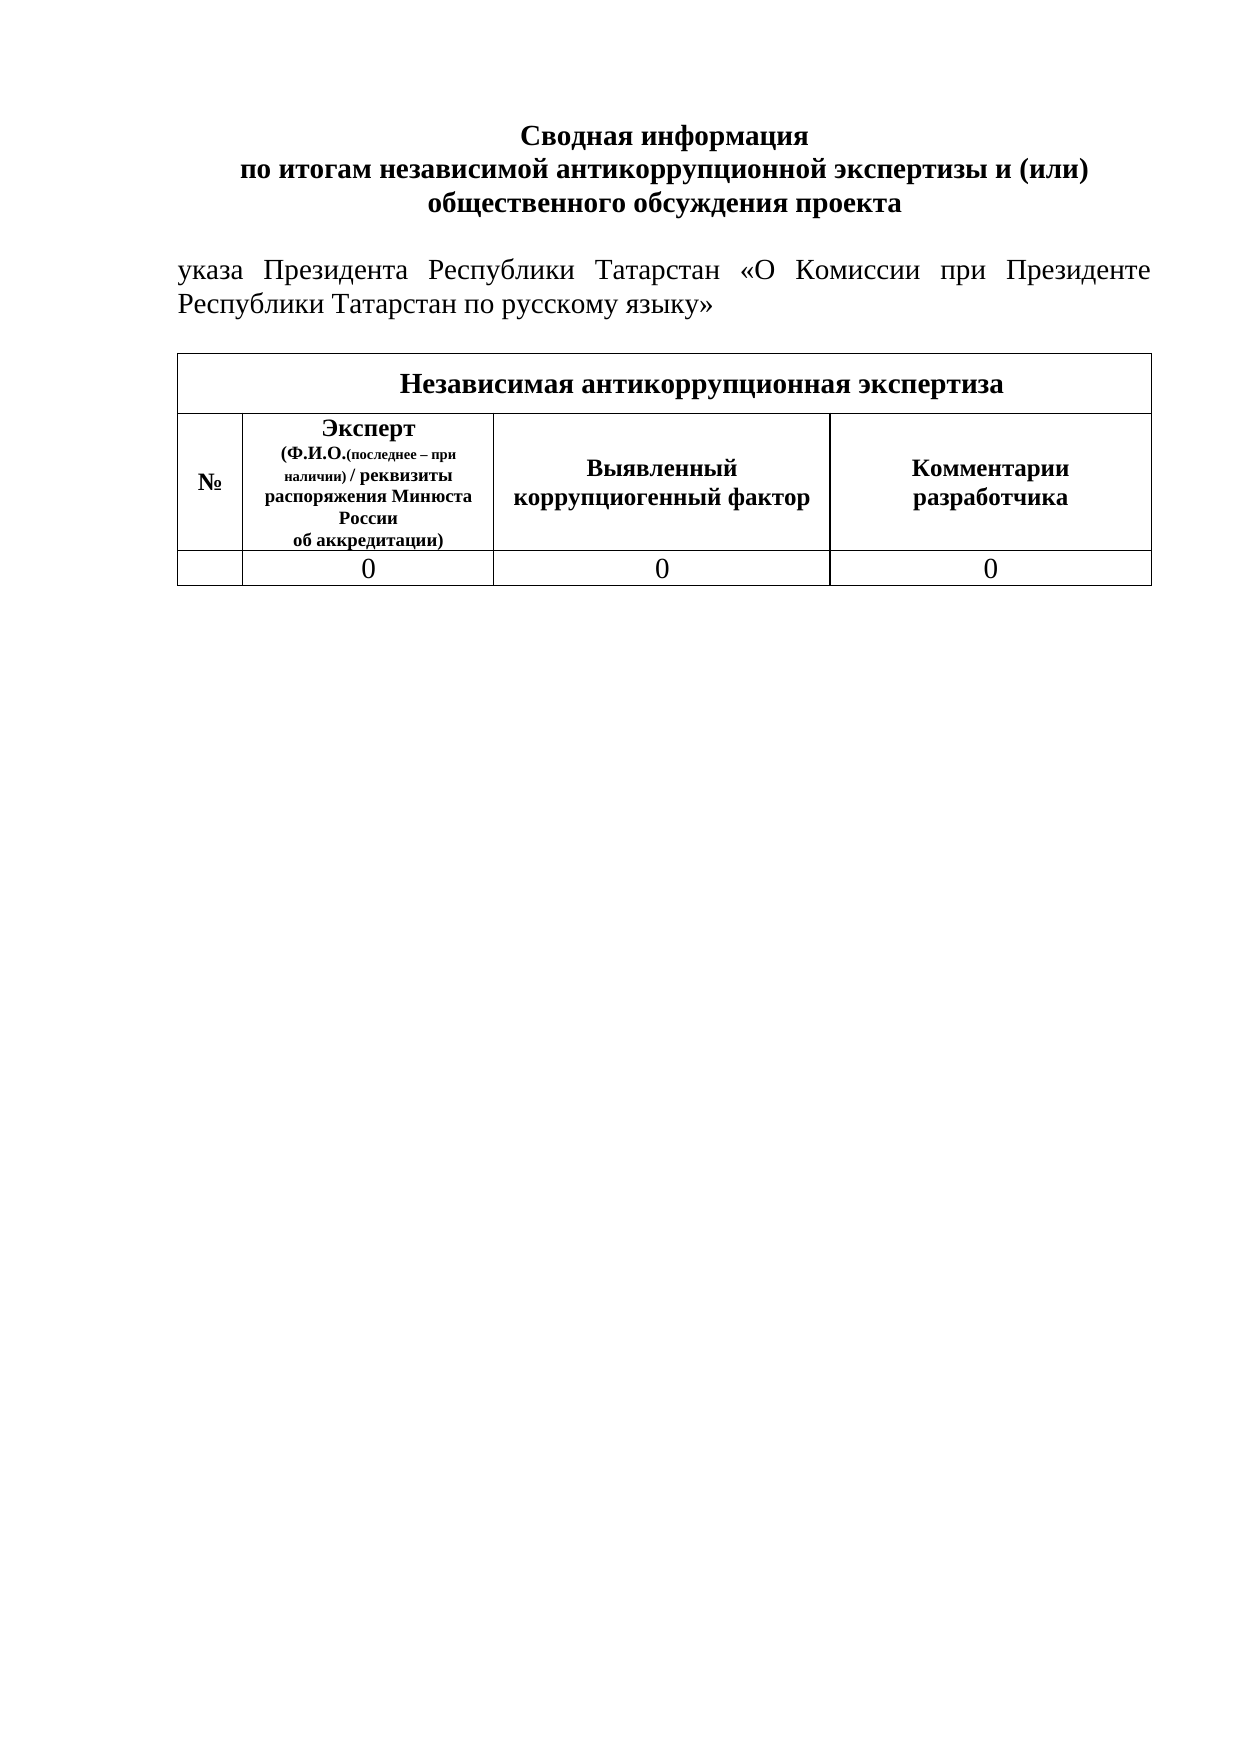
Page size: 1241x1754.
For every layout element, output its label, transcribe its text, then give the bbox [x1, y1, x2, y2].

table_cell [178, 551, 242, 585]
table_cell № [178, 414, 242, 550]
text указа Президента Республики Татарстан «О Комиссии при Президенте Республики Татарстан по русскому языку» [177, 252, 1152, 319]
table_cell 0 [494, 551, 829, 585]
table_header Независимая антикоррупционная экспертиза [178, 354, 1151, 412]
text по итогам независимой антикоррупционной экспертизы и (или) общественного обсуждения проекта [177, 152, 1152, 219]
table_cell 0 [243, 551, 493, 585]
table_cell Выявленный коррупциогенный фактор [494, 414, 829, 550]
text Сводная информация [177, 118, 1152, 152]
table_cell Комментарии разработчика [831, 414, 1151, 550]
table_cell 0 [831, 551, 1151, 585]
table_cell Эксперт (Ф.И.О.(последнее – при наличии) / реквизиты распоряжения Минюста России об аккредитации) [243, 414, 493, 550]
